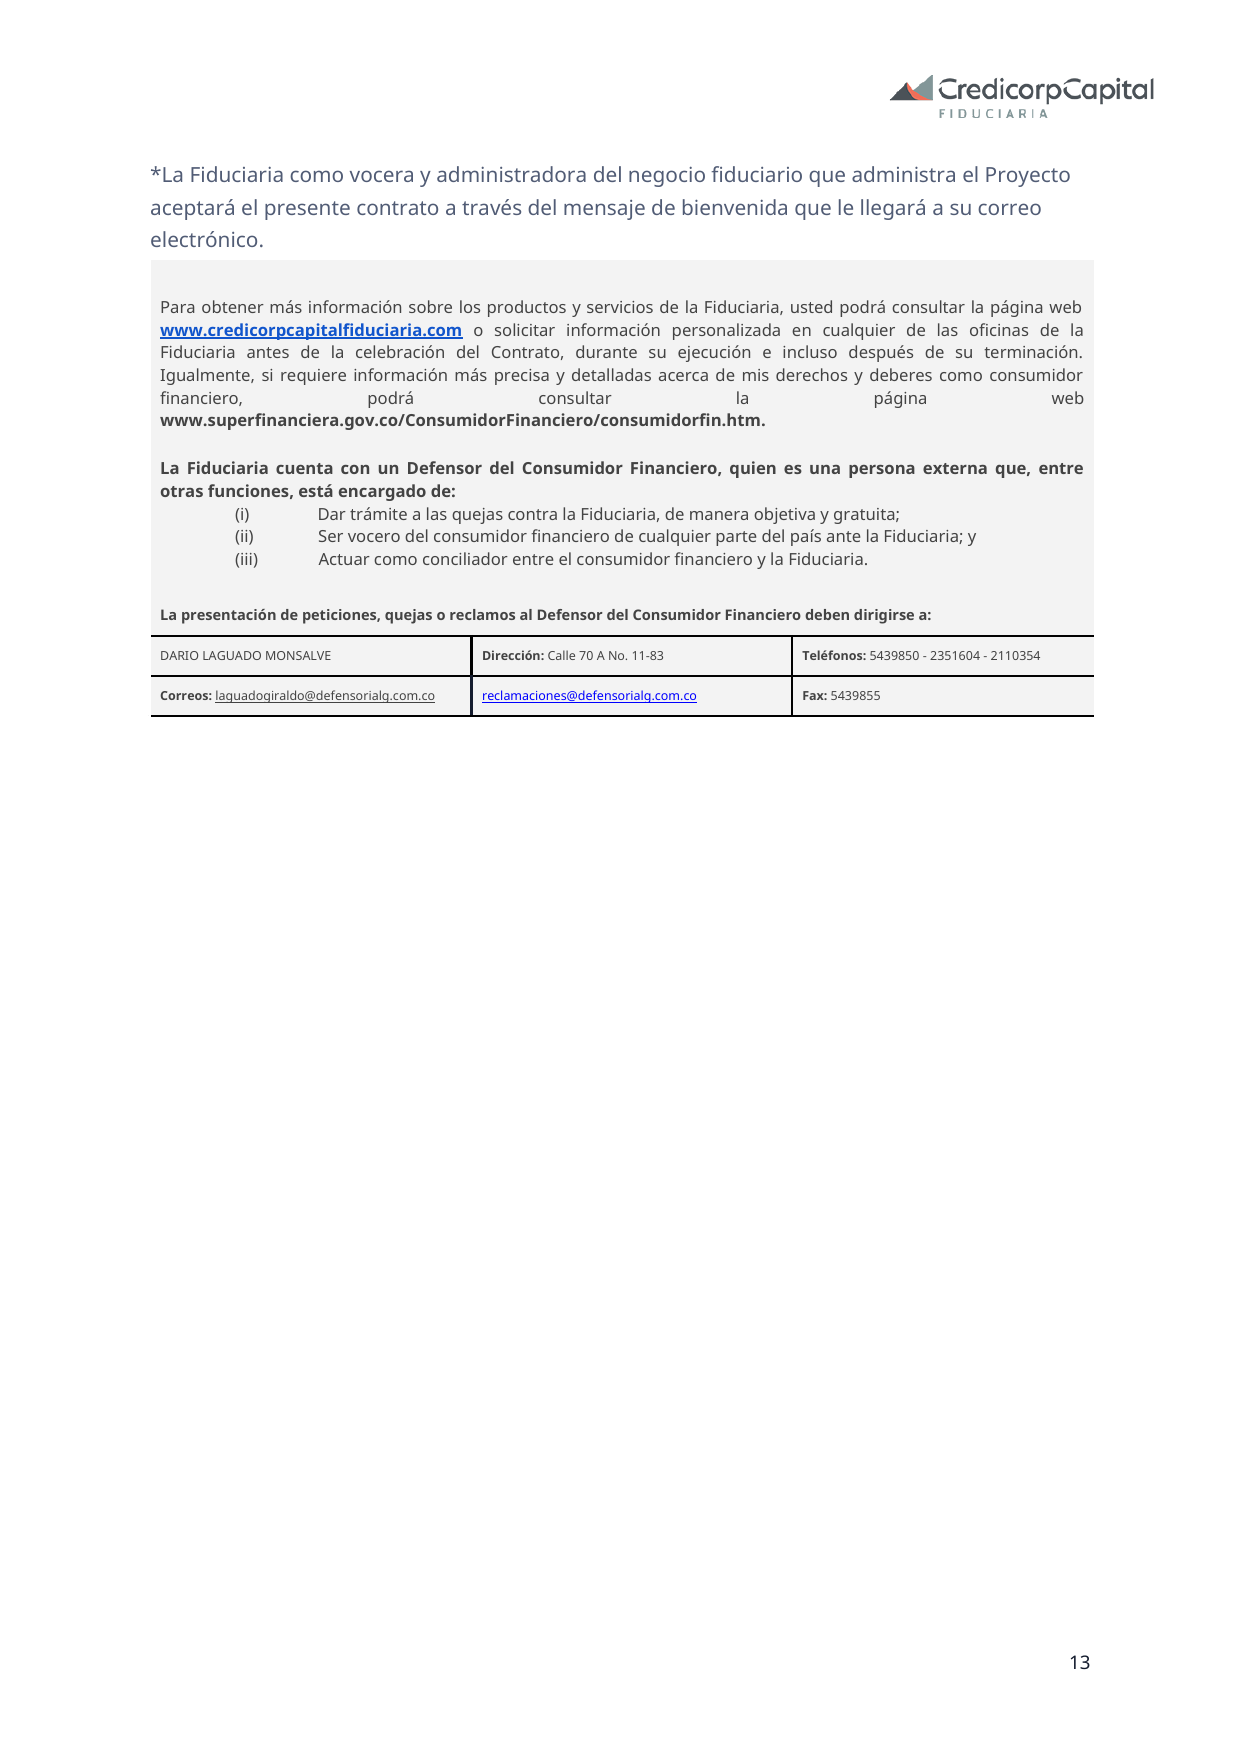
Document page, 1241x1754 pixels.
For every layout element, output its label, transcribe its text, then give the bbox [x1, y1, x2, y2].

picture [889, 75, 1154, 118]
table_cell Teléfonos: 5439850 - 2351604 - 2110354 [793, 637, 1094, 675]
table_header Para obtener más información sobre los productos y servicios de la Fiduciaria, usted podrá consultar la página web www.credicorpcapitalfiduciaria.com o solicitar información personalizada en cualquier de las oficinas de la Fiduciaria antes de la celebración del Contrato, durante su ejecución e incluso después de su terminación. Igualmente, si requiere información más precisa y detalladas acerca de mis derechos y deberes como consumidor financiero, podrá consultar la página web www.superfinanciera.gov.co/ConsumidorFinanciero/consumidorfin.htm. La Fiduciaria cuenta con un Defensor del Consumidor Financiero, quien es una persona externa que, entre otras funciones, está encargado de: (i) Dar trámite a las quejas contra la Fiduciaria, de manera objetiva y gratuita; (ii) Ser vocero del consumidor financiero de cualquier parte del país ante la Fiduciaria; y (iii) Actuar como conciliador entre el consumidor financiero y la Fiduciaria. La presentación de peticiones, quejas o reclamos al Defensor del Consumidor Financiero deben dirigirse a: [151, 260, 1094, 635]
table_cell Correos: laguadogiraldo@defensorialg.com.co [151, 677, 470, 715]
text *La Fiduciaria como vocera y administradora del negocio fiduciario que administra el Proyecto aceptará el presente contrato a través del mensaje de bienvenida que le llegará a su correo electrónico. [150, 160, 1090, 254]
table_cell Dirección: Calle 70 A No. 11-83 [473, 637, 791, 675]
table_cell reclamaciones@defensorialg.com.co [473, 677, 791, 715]
table_cell Fax: 5439855 [793, 677, 1094, 715]
table_cell DARIO LAGUADO MONSALVE [151, 637, 470, 675]
